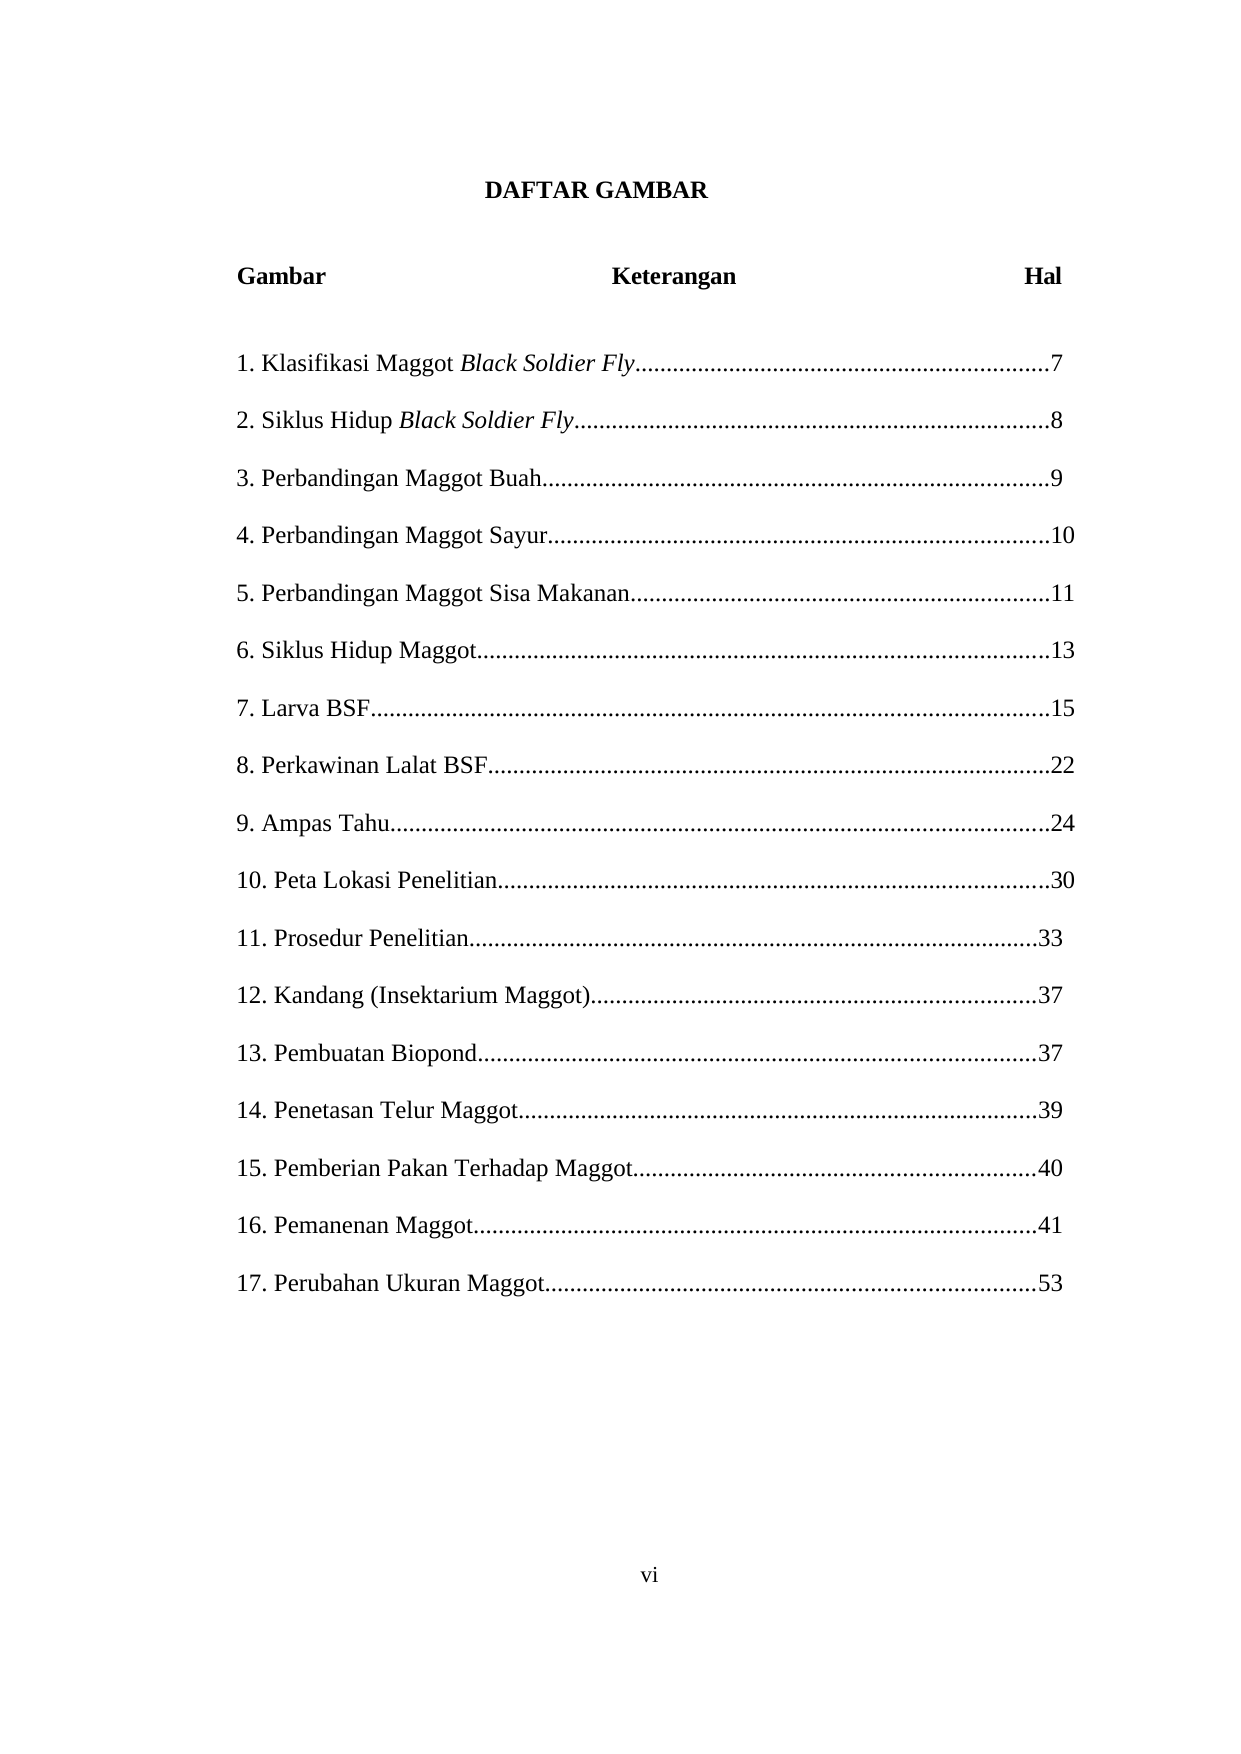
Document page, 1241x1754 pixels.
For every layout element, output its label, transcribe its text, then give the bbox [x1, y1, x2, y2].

subtitle Gambar Keterangan Hal [136, 261, 1163, 290]
list Pemberian Pakan Terhadap Maggot 40 [236, 1153, 1163, 1182]
list Kandang (Insektarium Maggot) 37 [236, 980, 1163, 1009]
list Perubahan Ukuran Maggot 53 [236, 1268, 1163, 1297]
subtitle DAFTAR GAMBAR [135, 175, 1057, 204]
list Pemanenan Maggot 41 [236, 1210, 1163, 1239]
list Penetasan Telur Maggot 39 [236, 1095, 1163, 1124]
list Perbandingan Maggot Sayur ..10 [236, 520, 1163, 549]
list Siklus Hidup Maggot ..13 [236, 635, 1163, 664]
list Perbandingan Maggot Sisa Makanan ..11 [236, 578, 1163, 606]
list Prosedur Penelitian 33 [236, 923, 1163, 952]
list Ampas Tahu ..24 [236, 808, 1163, 837]
list Siklus Hidup Black Soldier Fly 8 [236, 405, 1163, 434]
list Peta Lokasi Penelitian ..30 [236, 865, 1163, 894]
list Pembuatan Biopond 37 [236, 1038, 1163, 1067]
list Klasifikasi Maggot Black Soldier Fly 7 [236, 348, 1163, 376]
list Larva BSF ..15 [236, 693, 1163, 721]
list Perbandingan Maggot Buah 9 [236, 463, 1163, 491]
list Perkawinan Lalat BSF ..22 [236, 750, 1163, 779]
